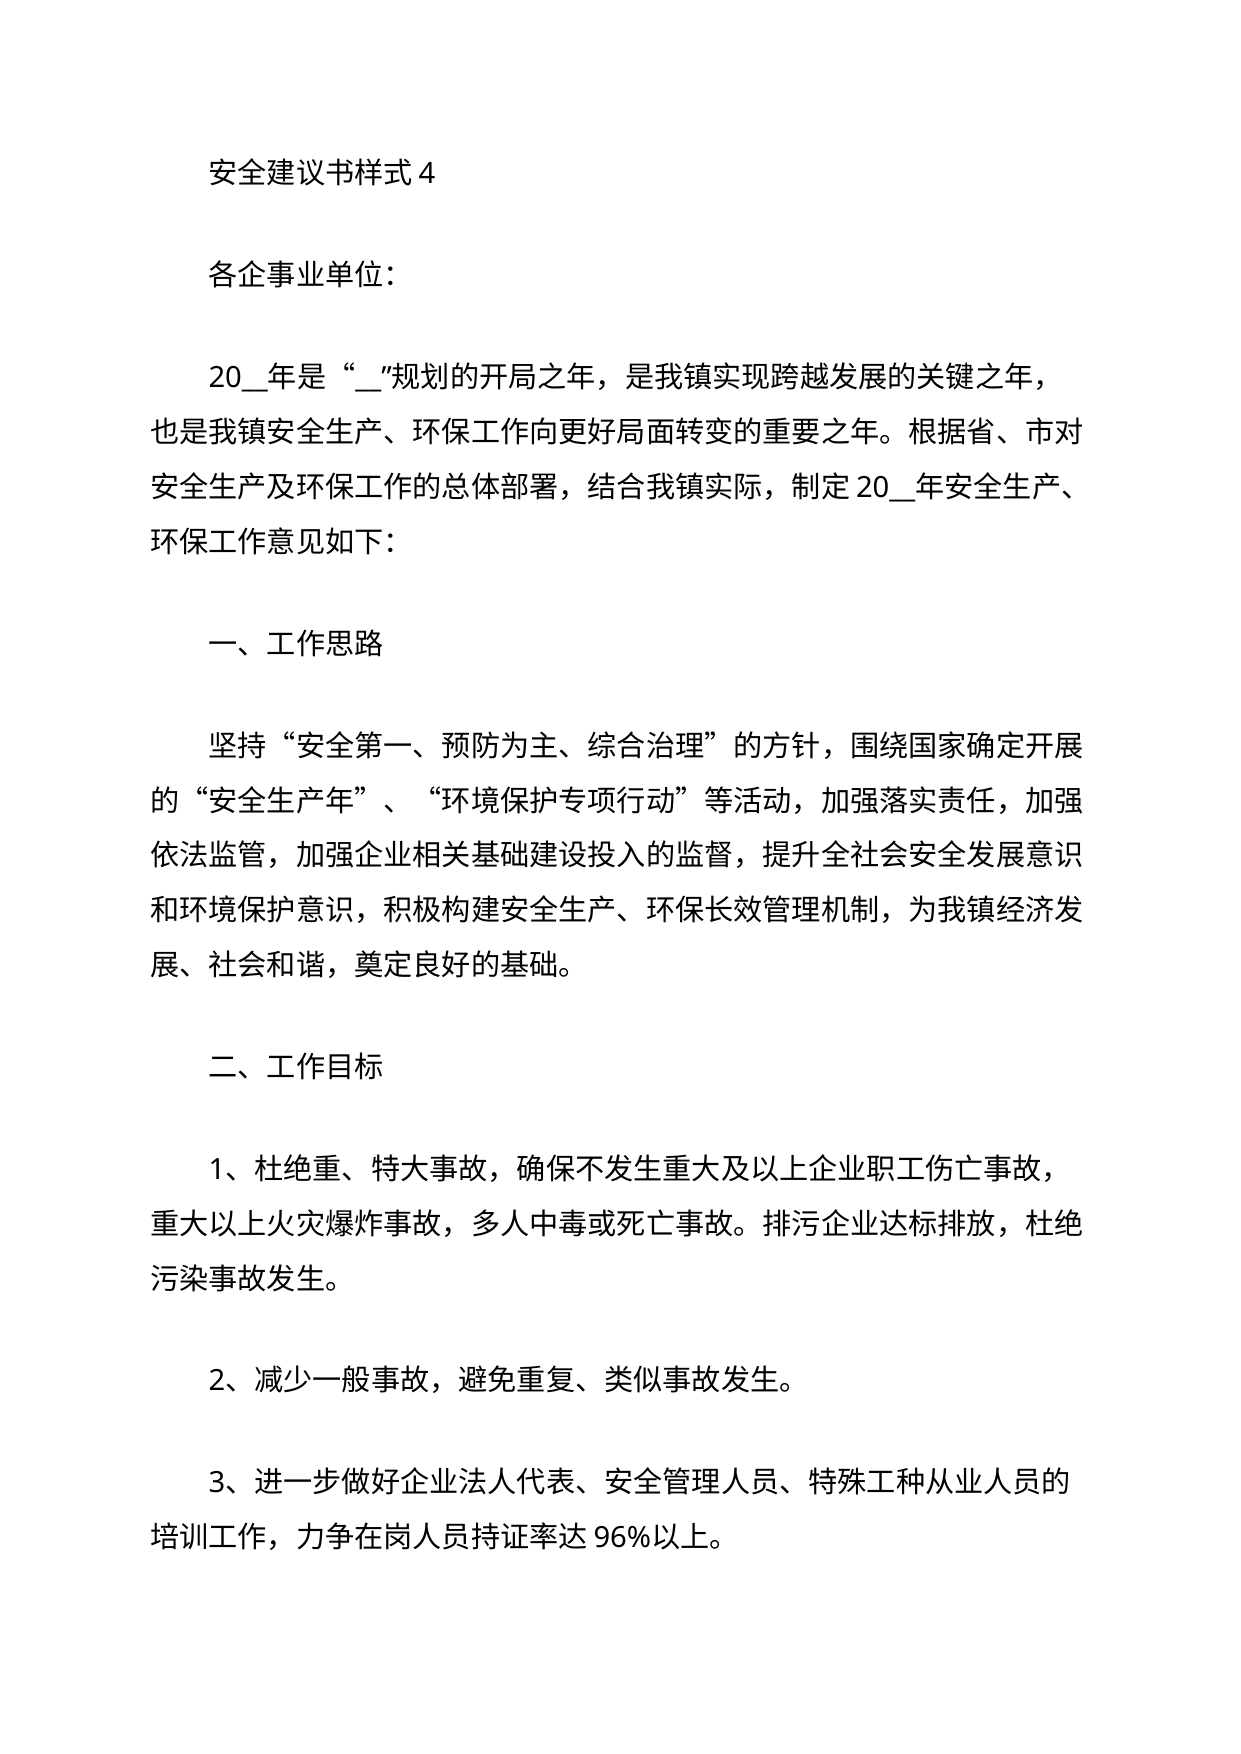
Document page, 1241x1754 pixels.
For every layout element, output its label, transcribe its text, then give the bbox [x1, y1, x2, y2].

text 20__年是“__”规划的开局之年，是我镇实现跨越发展的关键之年，也是我镇安全生产、环保工作向更好局面转变的重要之年。根据省、市对安全生产及环保工作的总体部署，结合我镇实际，制定20__年安全生产、环保工作意见如下： [150, 354, 1090, 561]
text 一、工作思路 [150, 620, 1090, 663]
text 各企事业单位： [150, 252, 1090, 294]
text 安全建议书样式4 [150, 150, 1090, 192]
text 2、减少一般事故，避免重复、类似事故发生。 [150, 1357, 1090, 1399]
text 3、进一步做好企业法人代表、安全管理人员、特殊工种从业人员的培训工作，力争在岗人员持证率达96%以上。 [150, 1459, 1090, 1556]
text 坚持“安全第一、预防为主、综合治理”的方针，围绕国家确定开展的“安全生产年”、“环境保护专项行动”等活动，加强落实责任，加强依法监管，加强企业相关基础建设投入的监督，提升全社会安全发展意识和环境保护意识，积极构建安全生产、环保长效管理机制，为我镇经济发展、社会和谐，奠定良好的基础。 [150, 722, 1090, 984]
text 二、工作目标 [150, 1043, 1090, 1086]
text 1、杜绝重、特大事故，确保不发生重大及以上企业职工伤亡事故，重大以上火灾爆炸事故，多人中毒或死亡事故。排污企业达标排放，杜绝污染事故发生。 [150, 1145, 1090, 1297]
